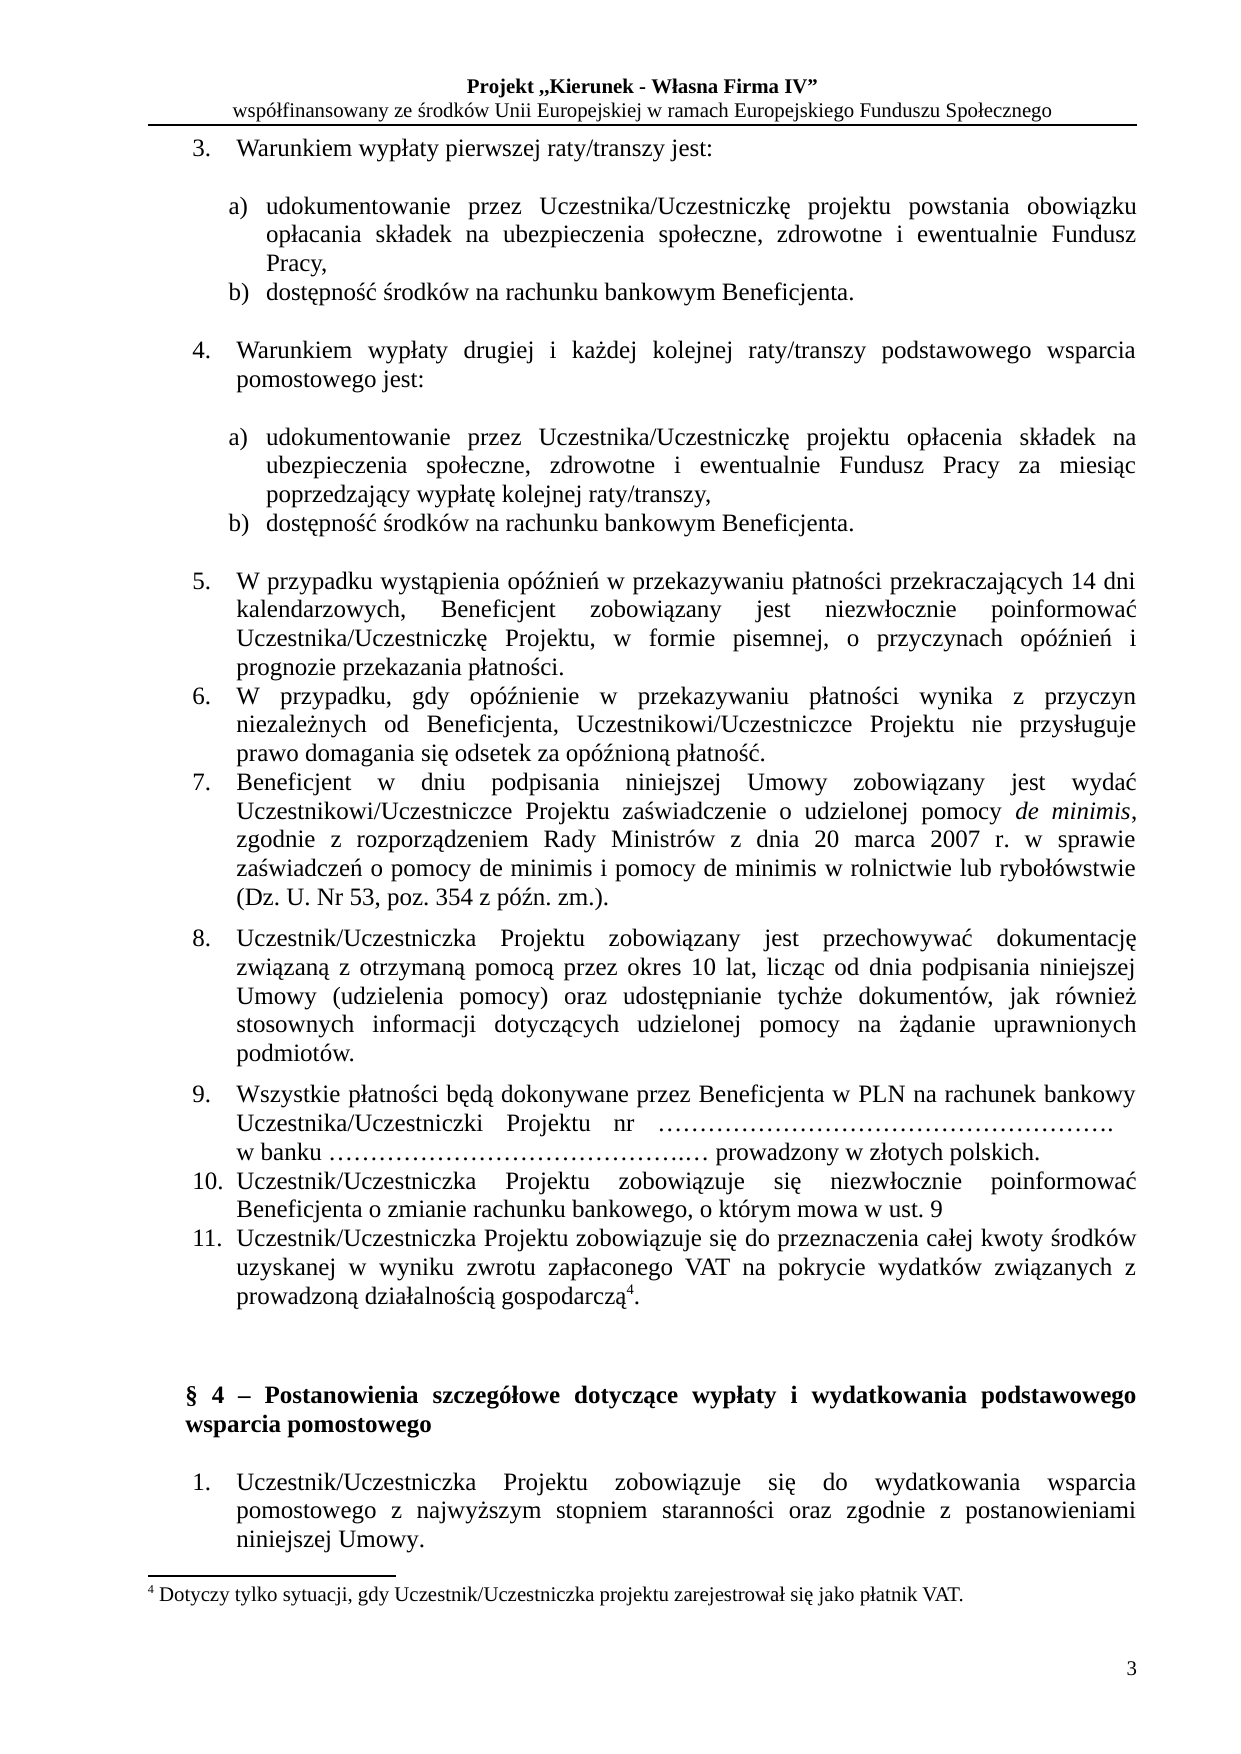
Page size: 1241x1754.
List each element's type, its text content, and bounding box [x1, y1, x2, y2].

list Uczestnik/Uczestniczka Projektu zobowiązuje się do wydatkowania wsparcia pomostowego z najwyższym stopniem staranności oraz zgodnie z postanowieniami niniejszej Umowy. [192, 1467, 1137, 1553]
list Uczestnik/Uczestniczka Projektu zobowiązuje się do przeznaczenia całej kwoty środków uzyskanej w wyniku zwrotu zapłaconego VAT na pokrycie wydatków związanych z prowadzoną działalnością gospodarczą. [192, 1223, 1137, 1309]
list W przypadku, gdy opóźnienie w przekazywaniu płatności wynika z przyczyn niezależnych od Beneficjenta, Uczestnikowi/Uczestniczce Projektu nie przysługuje prawo domagania się odsetek za opóźnioną płatność. [192, 681, 1137, 767]
list dostępność środków na rachunku bankowym Beneficjenta. [228, 508, 1137, 537]
list udokumentowanie przez Uczestnika/Uczestniczkę projektu opłacenia składek na ubezpieczenia społeczne, zdrowotne i ewentualnie Fundusz Pracy za miesiąc poprzedzający wypłatę kolejnej raty/transzy, [228, 422, 1137, 508]
list Warunkiem wypłaty drugiej i każdej kolejnej raty/transzy podstawowego wsparcia pomostowego jest: [192, 335, 1137, 392]
text § 4 – Postanowienia szczegółowe dotyczące wypłaty i wydatkowania podstawowego wsparcia pomostowego [185, 1380, 1137, 1437]
list Uczestnik/Uczestniczka Projektu zobowiązuje się niezwłocznie poinformować Beneficjenta o zmianie rachunku bankowego, o którym mowa w ust. 9 [192, 1166, 1137, 1223]
list dostępność środków na rachunku bankowym Beneficjenta. [228, 277, 1137, 306]
list udokumentowanie przez Uczestnika/Uczestniczkę projektu powstania obowiązku opłacania składek na ubezpieczenia społeczne, zdrowotne i ewentualnie Fundusz Pracy, [228, 191, 1137, 277]
list W przypadku wystąpienia opóźnień w przekazywaniu płatności przekraczających 14 dni kalendarzowych, Beneficjent zobowiązany jest niezwłocznie poinformować Uczestnika/Uczestniczkę Projektu, w formie pisemnej, o przyczynach opóźnień i prognozie przekazania płatności. [192, 566, 1137, 681]
list Warunkiem wypłaty pierwszej raty/transzy jest: [192, 133, 1137, 162]
list Beneficjent w dniu podpisania niniejszej Umowy zobowiązany jest wydać Uczestnikowi/Uczestniczce Projektu zaświadczenie o udzielonej pomocy de minimis, zgodnie z rozporządzeniem Rady Ministrów z dnia 20 marca 2007 r. w sprawie zaświadczeń o pomocy de minimis i pomocy de minimis w rolnictwie lub rybołówstwie (Dz. U. Nr 53, poz. 354 z późn. zm.). [192, 767, 1137, 911]
list Uczestnik/Uczestniczka Projektu zobowiązany jest przechowywać dokumentację związaną z otrzymaną pomocą przez okres 10 lat, licząc od dnia podpisania niniejszej Umowy (udzielenia pomocy) oraz udostępnianie tychże dokumentów, jak również stosownych informacji dotyczących udzielonej pomocy na żądanie uprawnionych podmiotów. [192, 923, 1137, 1067]
list Wszystkie płatności będą dokonywane przez Beneficjenta w PLN na rachunek bankowy Uczestnika/Uczestniczki Projektu nr ………………………………………………. w banku …………………………………….… prowadzony w złotych polskich. [192, 1079, 1137, 1166]
